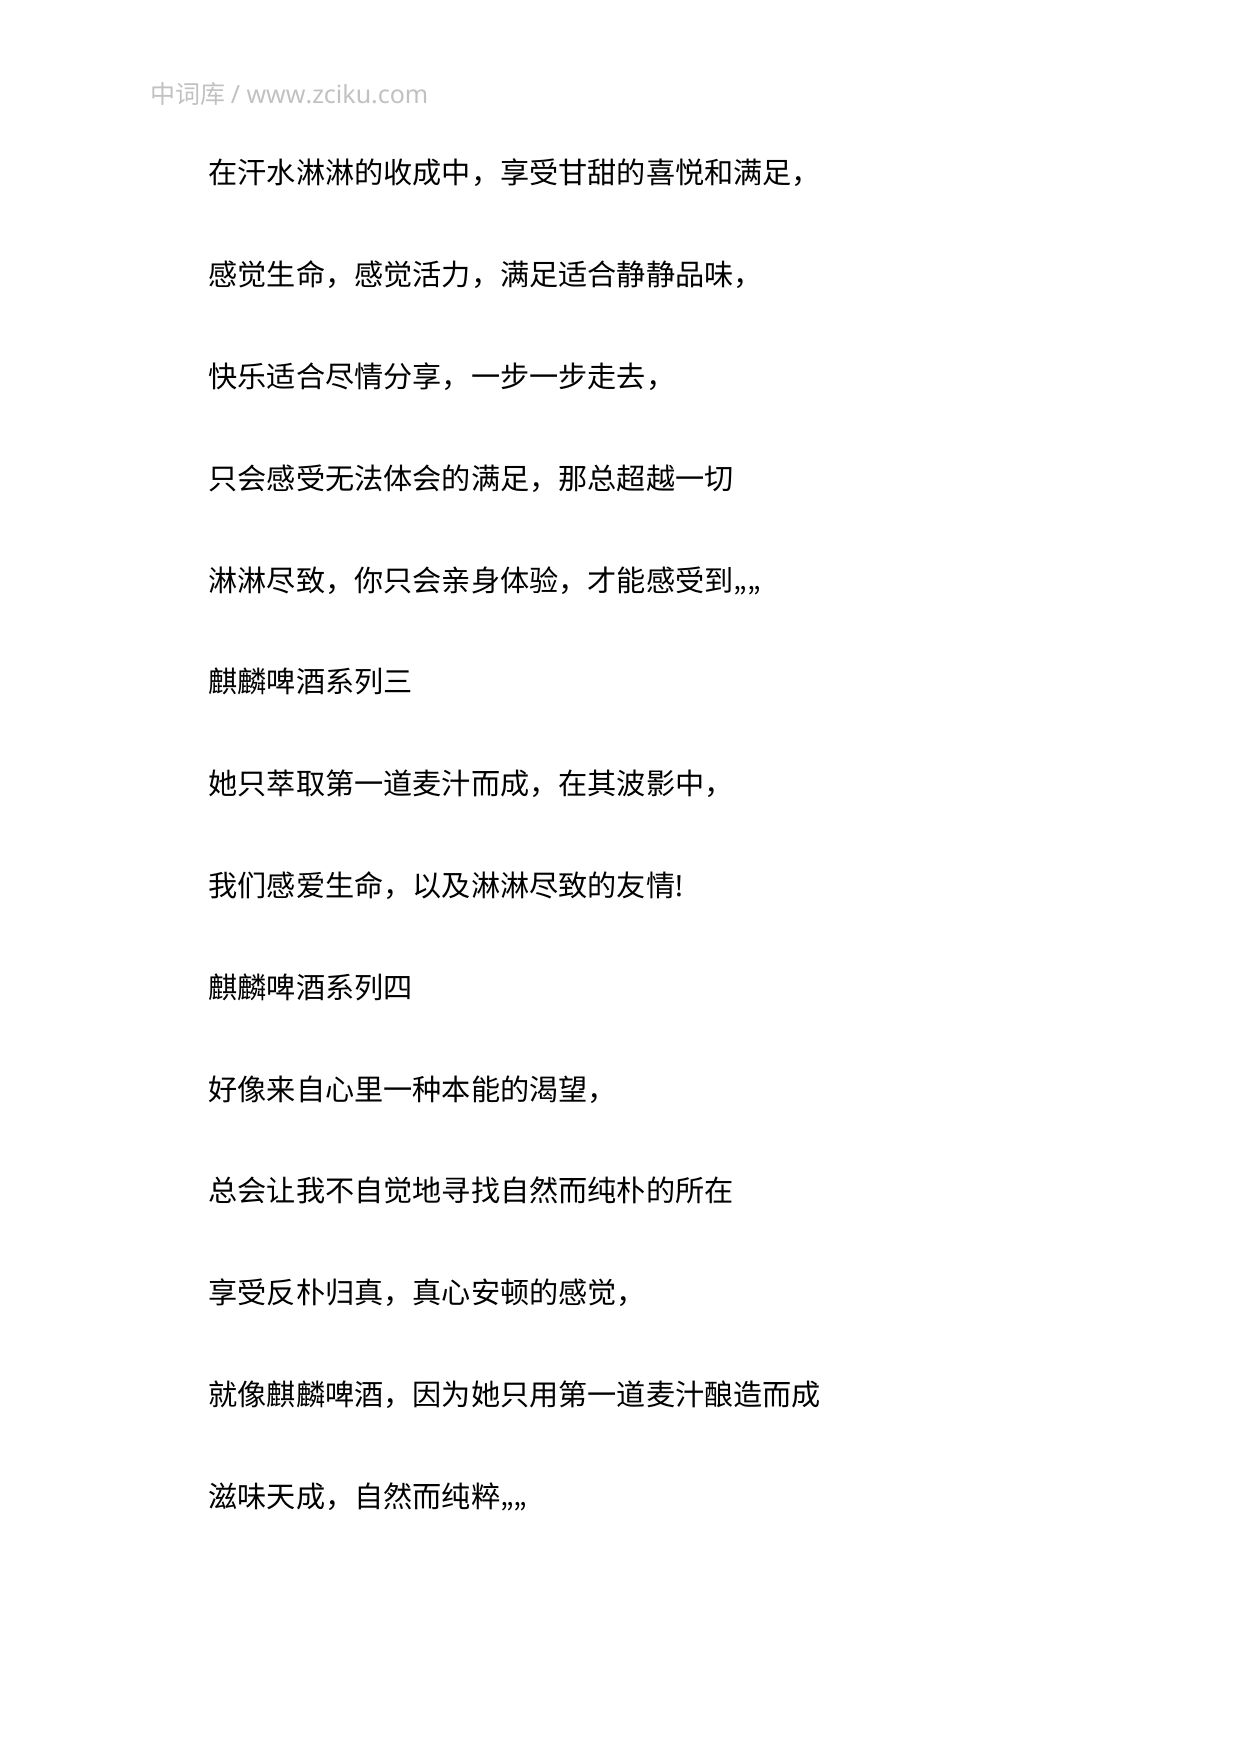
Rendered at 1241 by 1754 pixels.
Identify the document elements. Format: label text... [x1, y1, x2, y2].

text 滋味天成，自然而纯粹„„ [150, 1473, 1090, 1516]
text 享受反朴归真，真心安顿的感觉， [150, 1270, 1090, 1312]
text 就像麒麟啤酒，因为她只用第一道麦汁酿造而成 [150, 1371, 1090, 1414]
text 快乐适合尽情分享，一步一步走去， [150, 353, 1090, 396]
text 只会感受无法体会的满足，那总超越一切 [150, 455, 1090, 498]
text 她只萃取第一道麦汁而成，在其波影中， [150, 761, 1090, 803]
text 淋淋尽致，你只会亲身体验，才能感受到„„ [150, 557, 1090, 599]
text 感觉生命，感觉活力，满足适合静静品味， [150, 252, 1090, 294]
text 我们感爱生命，以及淋淋尽致的友情! [150, 862, 1090, 905]
text 麒麟啤酒系列三 [150, 659, 1090, 701]
text 总会让我不自觉地寻找自然而纯朴的所在 [150, 1168, 1090, 1210]
text 好像来自心里一种本能的渴望， [150, 1066, 1090, 1108]
text 麒麟啤酒系列四 [150, 964, 1090, 1007]
text 在汗水淋淋的收成中，享受甘甜的喜悦和满足， [150, 150, 1090, 192]
